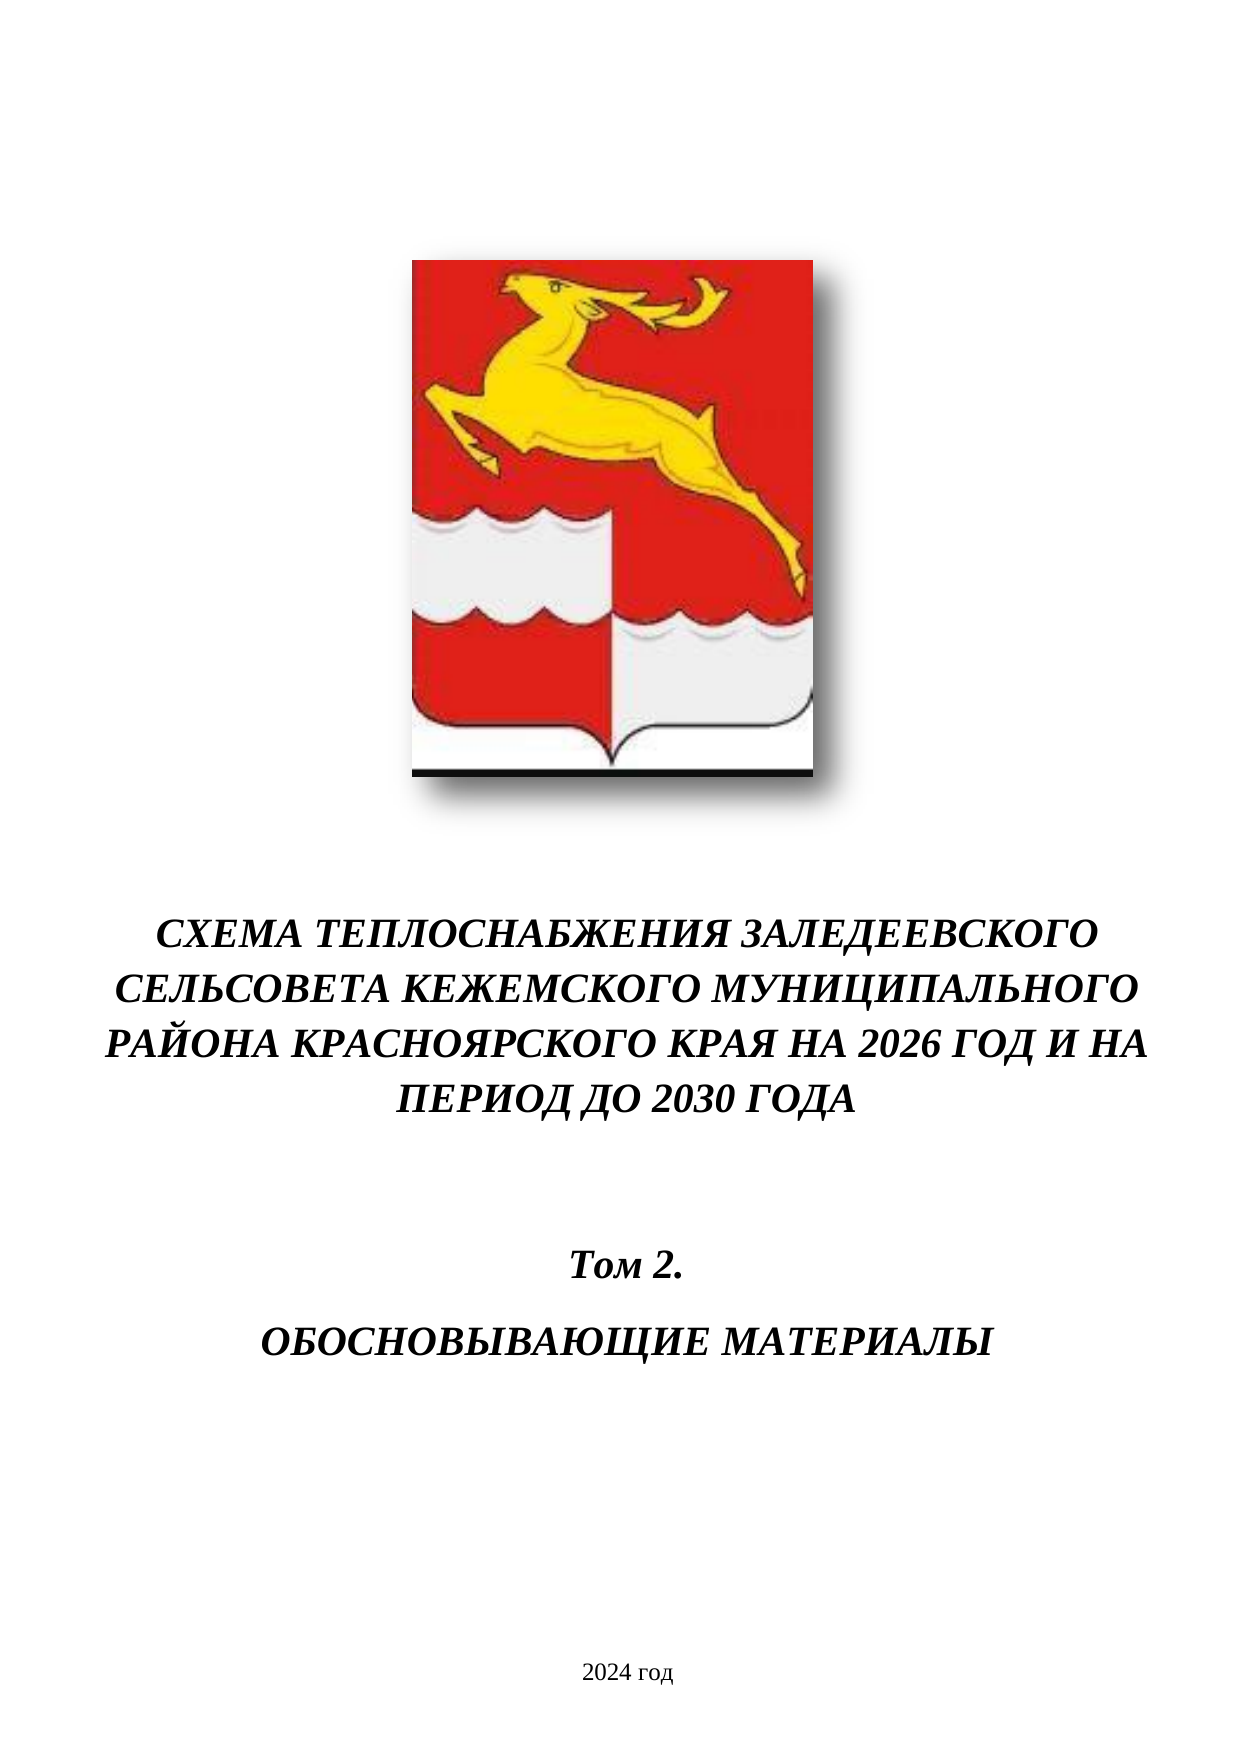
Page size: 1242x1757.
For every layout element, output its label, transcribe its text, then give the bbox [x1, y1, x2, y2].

text Том 2. [92, 1239, 1160, 1287]
text СХЕМА ТЕПЛОСНАБЖЕНИЯ ЗАЛЕДЕЕВСКОГО СЕЛЬСОВЕТА КЕЖЕМСКОГО МУНИЦИПАЛЬНОГО РАЙОНА КРАСНОЯРСКОГО КРАЯ НА 2026 ГОД И НА ПЕРИОД ДО 2030 ГОДА [103, 908, 1150, 1122]
subtitle 2024 год [258, 1657, 997, 1686]
text ОБОСНОВЫВАЮЩИЕ МАТЕРИАЛЫ [258, 1316, 996, 1364]
picture [388, 236, 874, 836]
